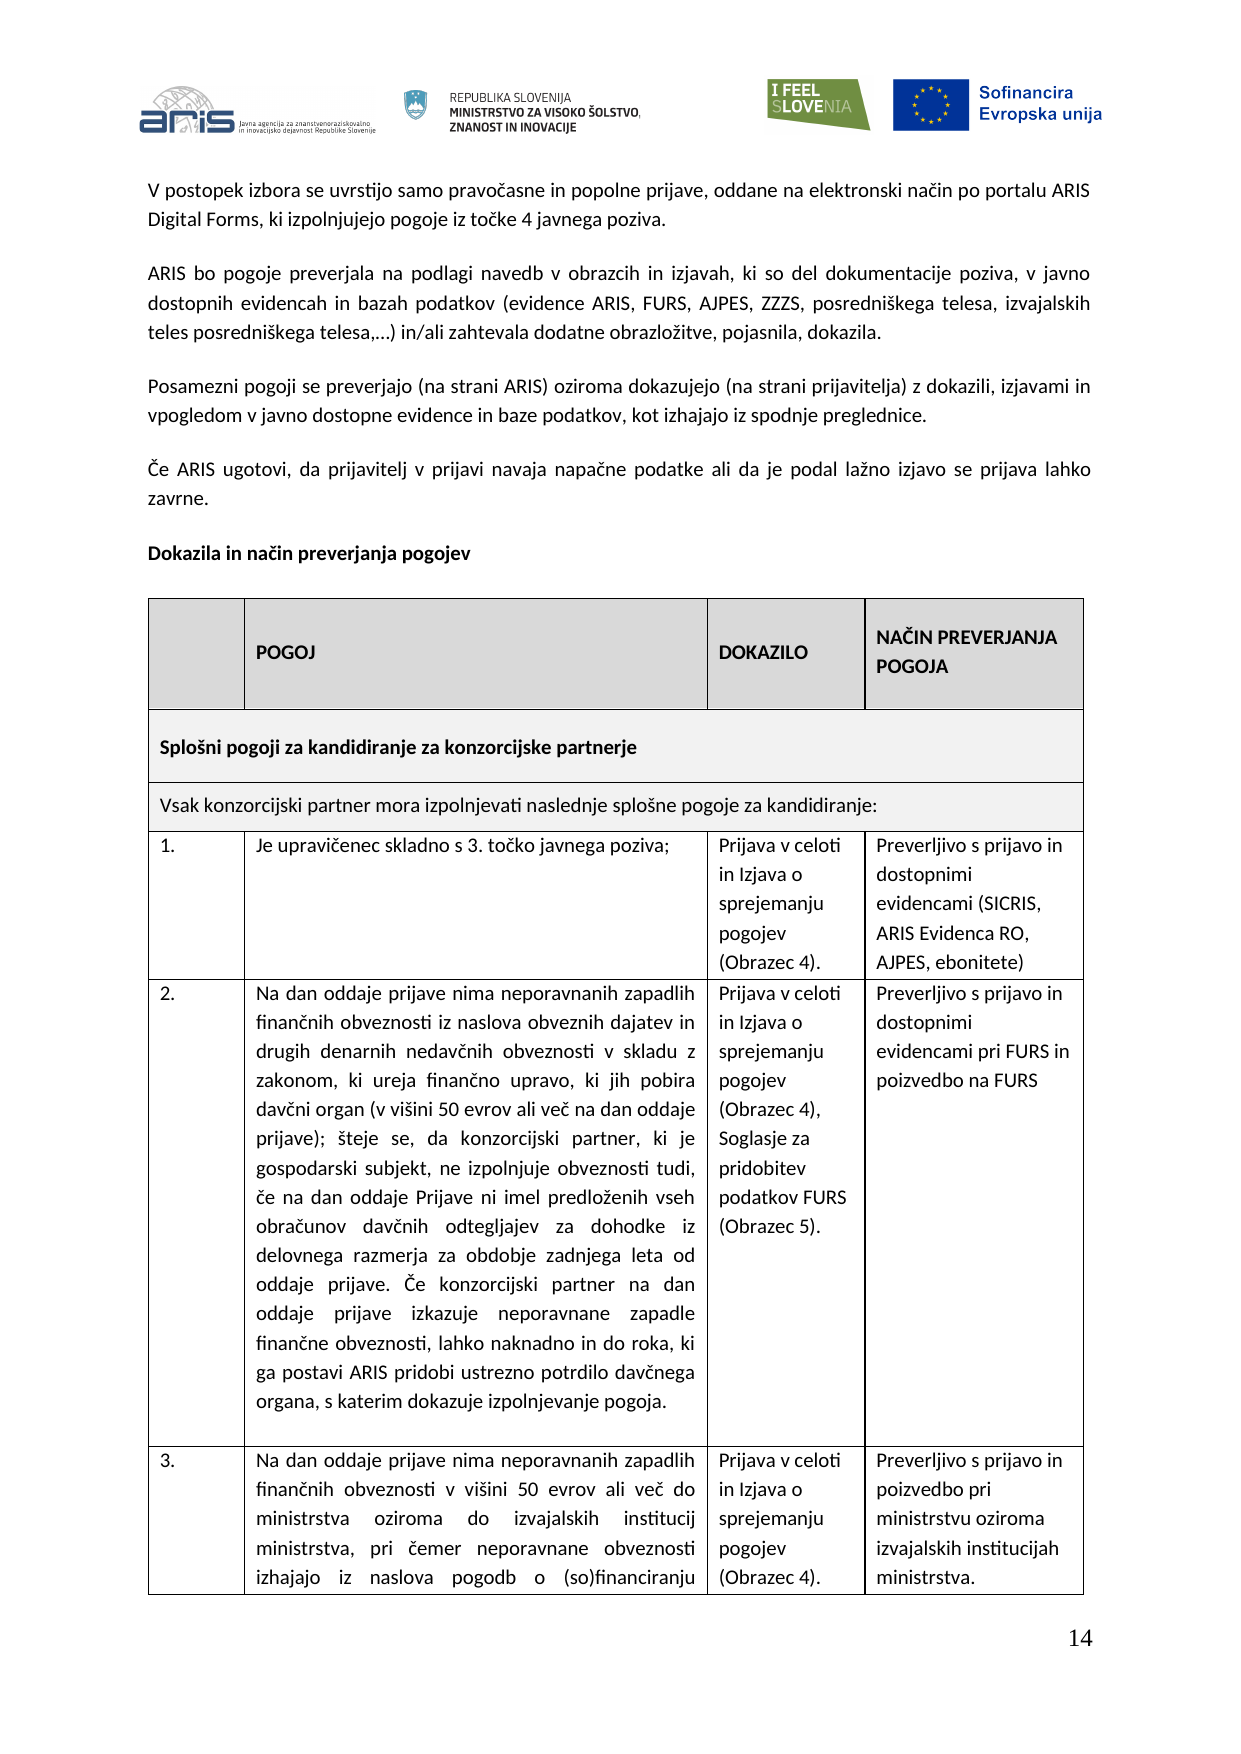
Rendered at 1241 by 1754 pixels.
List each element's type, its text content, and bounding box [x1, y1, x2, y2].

table_cell Splošni pogoji za kandidiranje za konzorcijske partnerje [149, 710, 1083, 782]
table_cell Preverljivo s prijavo in dostopnimi evidencami pri FURS in poizvedbo na FURS [866, 980, 1083, 1446]
picture [404, 90, 641, 134]
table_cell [708, 1447, 864, 1593]
picture [889, 75, 1113, 135]
table_header POGOJ [245, 599, 707, 708]
table_cell Prijava v celoti in Izjava o sprejemanju pogojev (Obrazec 4), Soglasje za pridobitev podatkov FURS (Obrazec 5). [708, 980, 864, 1446]
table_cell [866, 1447, 1083, 1593]
table_cell 1. [149, 832, 244, 979]
table_cell Vsak konzorcijski partner mora izpolnjevati naslednje splošne pogoje za kandidiranje: [149, 783, 1083, 831]
text V postopek izbora se uvrstijo samo pravočasne in popolne prijave, oddane na elektronski način po portalu ARIS Digital Forms, ki izpolnjujejo pogoje iz točke 4 javnega poziva. [148, 177, 1093, 232]
text ARIS bo pogoje preverjala na podlagi navedb v obrazcih in izjavah, ki so del dokumentacije poziva, v javno dostopnih evidencah in bazah podatkov (evidence ARIS, FURS, AJPES, ZZZS, posredniškega telesa, izvajalskih teles posredniškega telesa,…) in/ali zahtevala dodatne obrazložitve, pojasnila, dokazila. [148, 261, 1093, 344]
table_header DOKAZILO [708, 599, 864, 708]
table_cell 3. [149, 1447, 244, 1593]
table_header NAČIN PREVERJANJA POGOJA [866, 599, 1083, 708]
picture [139, 86, 376, 135]
picture [763, 75, 875, 135]
text Če ARIS ugotovi, da prijavitelj v prijavi navaja napačne podatke ali da je podal lažno izjavo se prijava lahko zavrne. [148, 456, 1093, 511]
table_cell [245, 1447, 707, 1593]
text Dokazila in način preverjanja pogojev [148, 540, 1093, 565]
table_cell Je upravičenec skladno s 3. točko javnega poziva; [245, 832, 707, 979]
text Posamezni pogoji se preverjajo (na strani ARIS) oziroma dokazujejo (na strani prijavitelja) z dokazili, izjavami in vpogledom v javno dostopne evidence in baze podatkov, kot izhajajo iz spodnje preglednice. [148, 373, 1093, 428]
table_cell Prijava v celoti in Izjava o sprejemanju pogojev (Obrazec 4). [708, 832, 864, 979]
table_cell Na dan oddaje prijave nima neporavnanih zapadlih finančnih obveznosti iz naslova obveznih dajatev in drugih denarnih nedavčnih obveznosti v skladu z zakonom, ki ureja finančno upravo, ki jih pobira davčni organ (v višini 50 evrov ali več na dan oddaje prijave); šteje se, da konzorcijski partner, ki je gospodarski subjekt, ne izpolnjuje obveznosti tudi, če na dan oddaje Prijave ni imel predloženih vseh obračunov davčnih odtegljajev za dohodke iz delovnega razmerja za obdobje zadnjega leta od oddaje prijave. Če konzorcijski partner na dan oddaje prijave izkazuje neporavnane zapadle finančne obveznosti, lahko naknadno in do roka, ki ga postavi ARIS pridobi ustrezno potrdilo davčnega organa, s katerim dokazuje izpolnjevanje pogoja. [245, 980, 707, 1446]
table_cell 2. [149, 980, 244, 1446]
table_cell Preverljivo s prijavo in dostopnimi evidencami (SICRIS, ARIS Evidenca RO, AJPES, ebonitete) [866, 832, 1083, 979]
table_header [149, 599, 244, 708]
